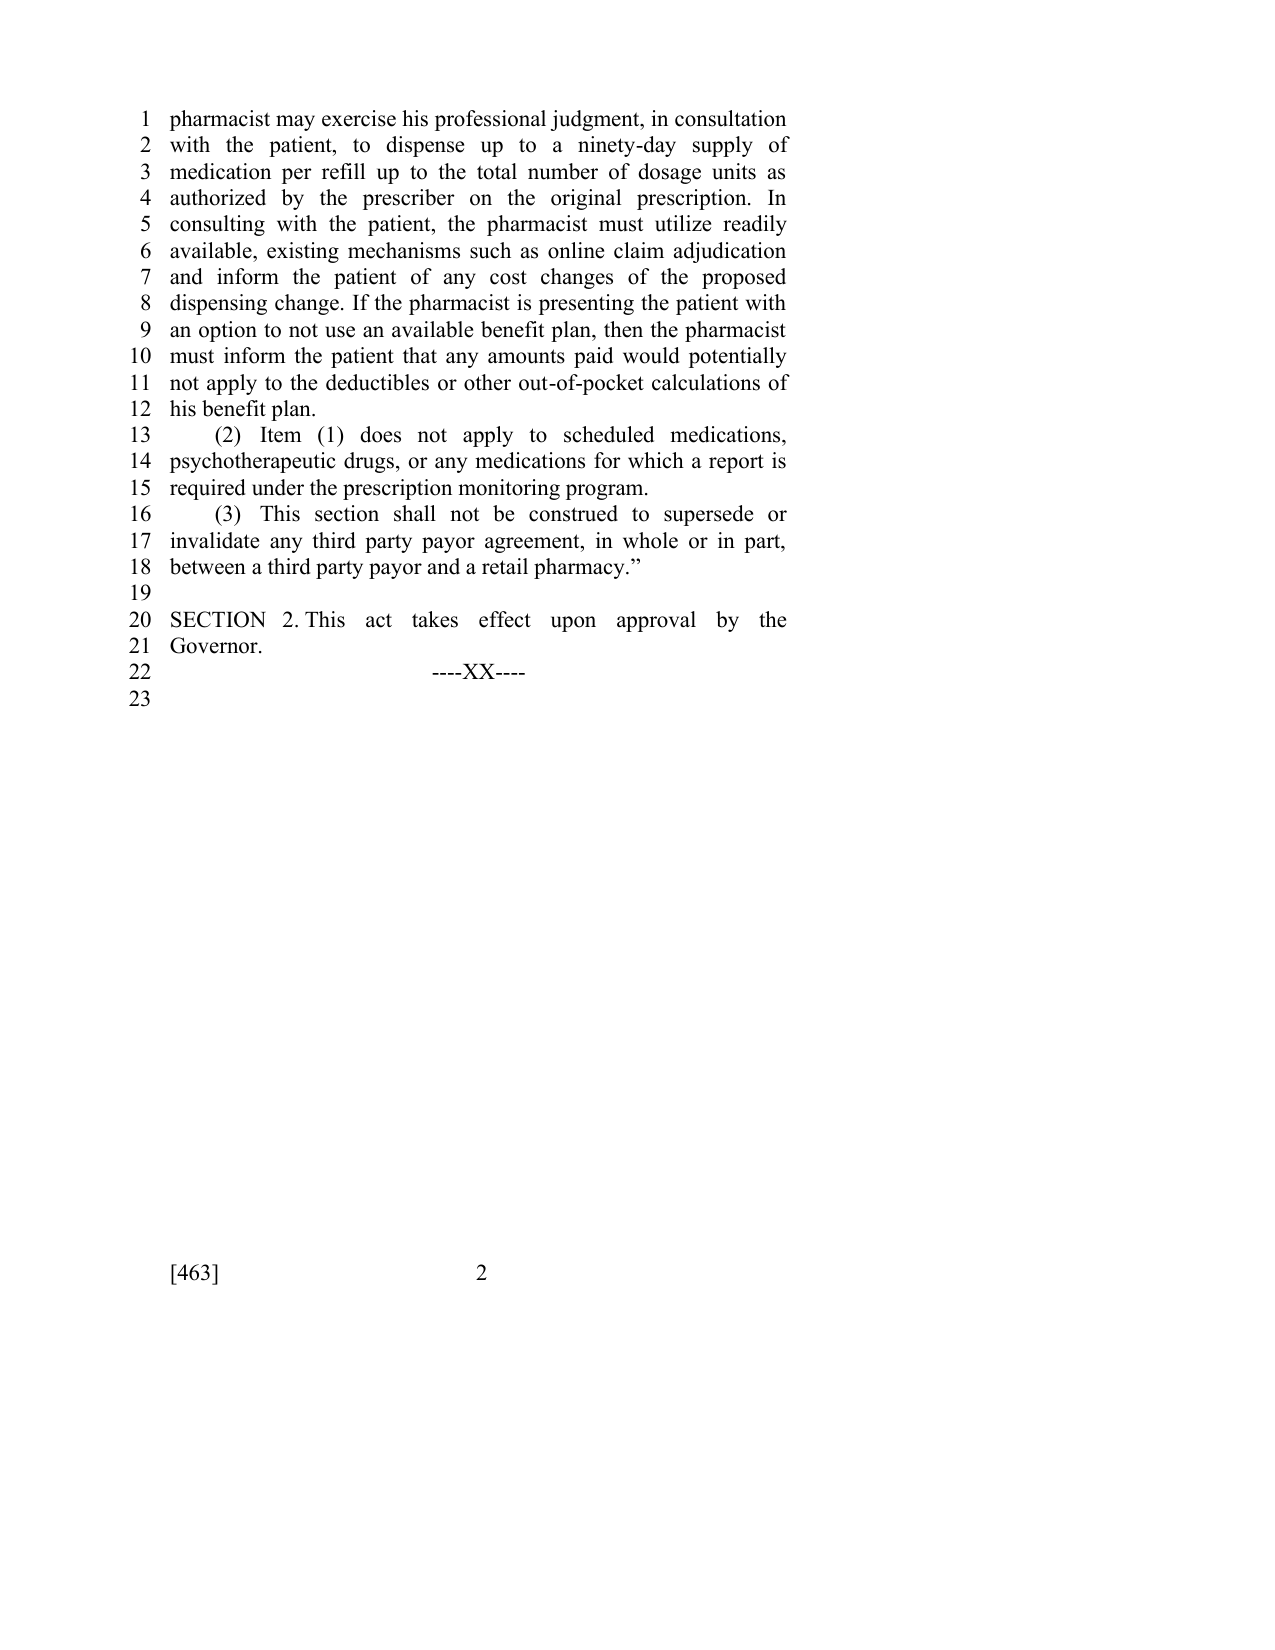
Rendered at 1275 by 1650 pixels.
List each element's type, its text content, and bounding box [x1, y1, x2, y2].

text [169, 105, 787, 421]
text (2) Item (1) does not apply to scheduled medications, psychotherapeutic drugs, or any medications for which a report is required under the prescription monitoring program. [169, 421, 787, 500]
text SECTION 2. This act takes effect upon approval by the Governor. [169, 606, 787, 658]
text (3) This section shall not be construed to supersede or invalidate any third party payor agreement, in whole or in part, between a third party payor and a retail pharmacy.” [169, 500, 787, 579]
text ----XX---- [169, 658, 787, 685]
